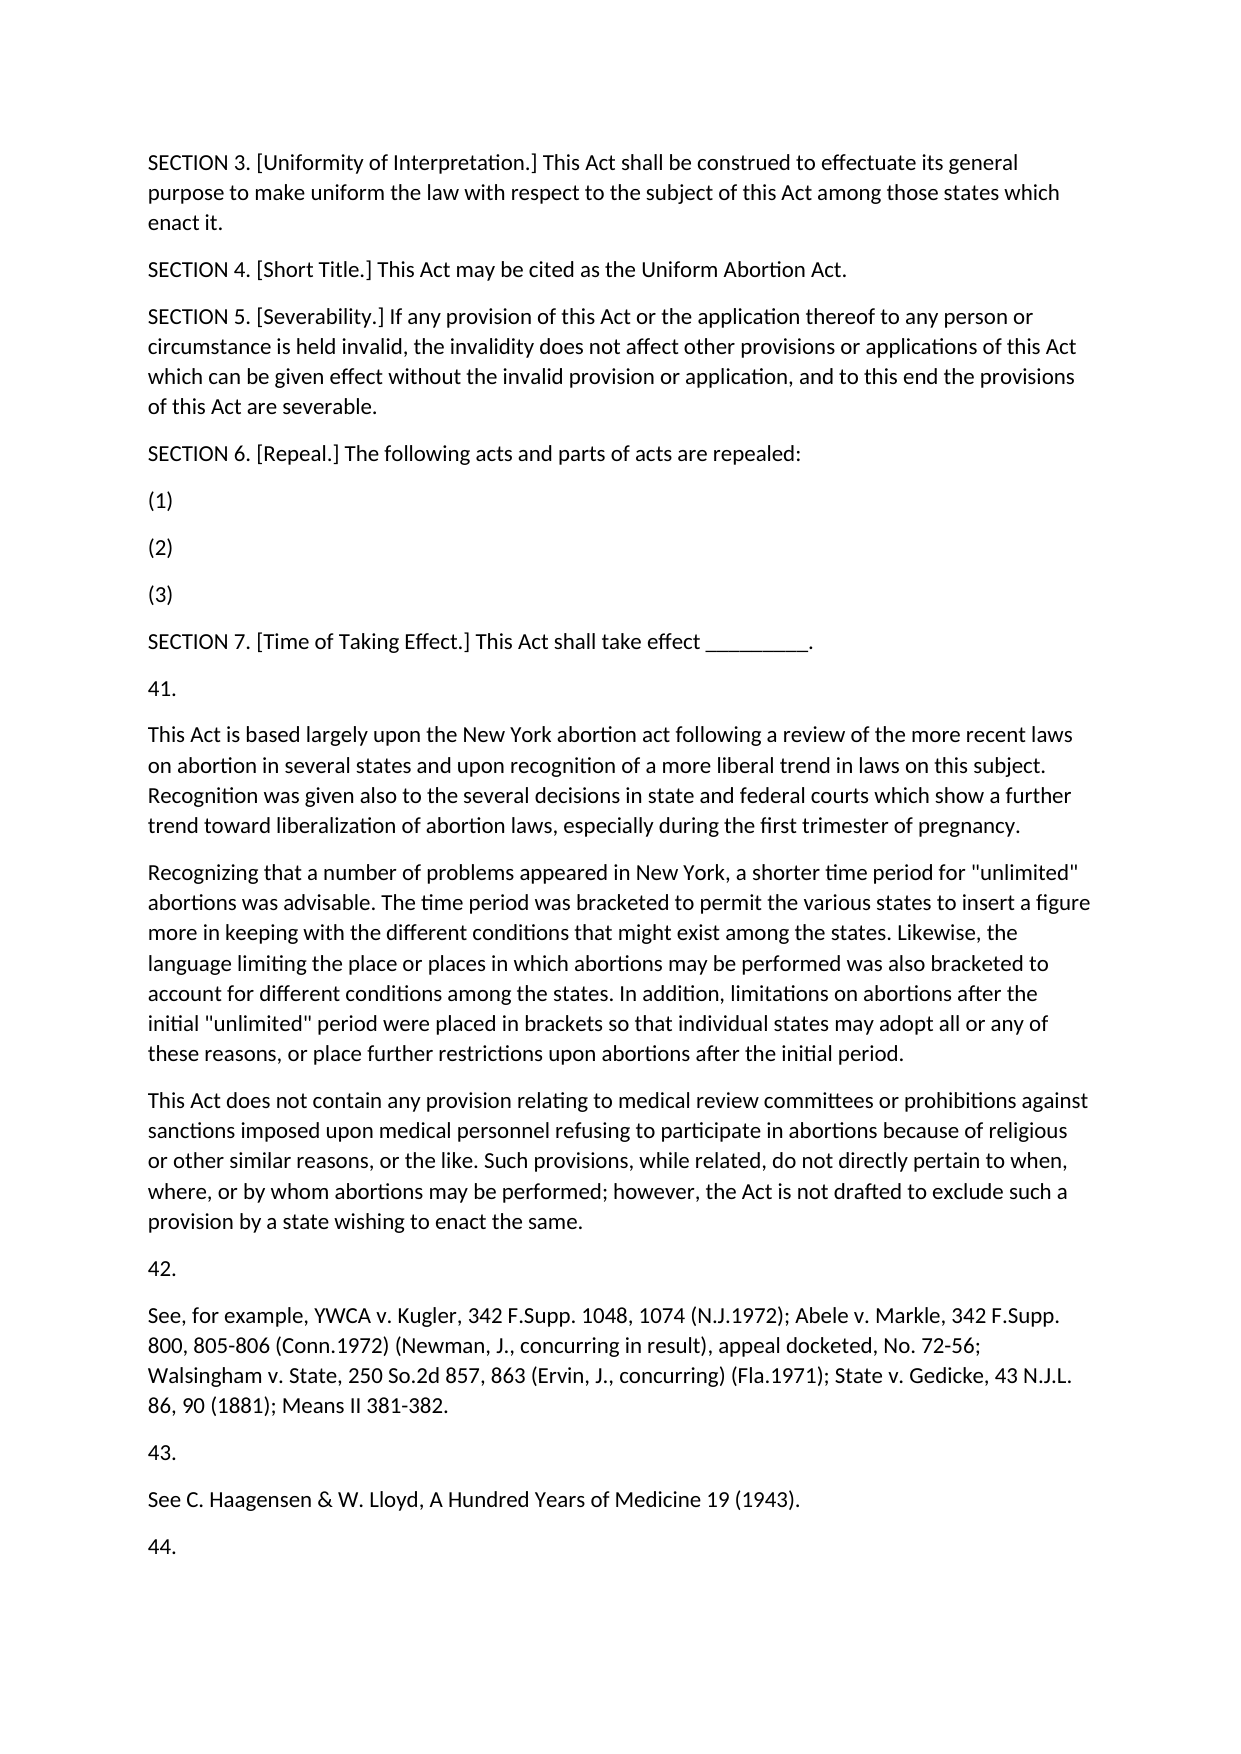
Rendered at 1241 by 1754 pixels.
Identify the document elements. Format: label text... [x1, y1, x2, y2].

text 41. [148, 674, 1093, 702]
text This Act is based largely upon the New York abortion act following a review of the more recent laws on abortion in several states and upon recognition of a more liberal trend in laws on this subject. Recognition was given also to the several decisions in state and federal courts which show a further trend toward liberalization of abortion laws, especially during the first trimester of pregnancy. [148, 721, 1093, 839]
text See C. Haagensen & W. Lloyd, A Hundred Years of Medicine 19 (1943). [148, 1485, 1093, 1513]
text (2) [148, 533, 1093, 561]
text (3) [148, 580, 1093, 608]
text SECTION 4. [Short Title.] This Act may be cited as the Uniform Abortion Act. [148, 255, 1093, 283]
text SECTION 6. [Repeal.] The following acts and parts of acts are repealed: [148, 439, 1093, 467]
text SECTION 7. [Time of Taking Effect.] This Act shall take effect _________. [148, 627, 1093, 655]
text 43. [148, 1438, 1093, 1466]
text (1) [148, 486, 1093, 514]
text This Act does not contain any provision relating to medical review committees or prohibitions against sanctions imposed upon medical personnel refusing to participate in abortions because of religious or other similar reasons, or the like. Such provisions, while related, do not directly pertain to when, where, or by whom abortions may be performed; however, the Act is not drafted to exclude such a provision by a state wishing to enact the same. [148, 1086, 1093, 1235]
text SECTION 5. [Severability.] If any provision of this Act or the application thereof to any person or circumstance is held invalid, the invalidity does not affect other provisions or applications of this Act which can be given effect without the invalid provision or application, and to this end the provisions of this Act are severable. [148, 302, 1093, 420]
text 42. [148, 1254, 1093, 1282]
text 44. [148, 1532, 1093, 1560]
text See, for example, YWCA v. Kugler, 342 F.Supp. 1048, 1074 (N.J.1972); Abele v. Markle, 342 F.Supp. 800, 805-806 (Conn.1972) (Newman, J., concurring in result), appeal docketed, No. 72-56; Walsingham v. State, 250 So.2d 857, 863 (Ervin, J., concurring) (Fla.1971); State v. Gedicke, 43 N.J.L. 86, 90 (1881); Means II 381-382. [148, 1301, 1093, 1419]
text SECTION 3. [Uniformity of Interpretation.] This Act shall be construed to effectuate its general purpose to make uniform the law with respect to the subject of this Act among those states which enact it. [148, 148, 1093, 236]
text Recognizing that a number of problems appeared in New York, a shorter time period for "unlimited" abortions was advisable. The time period was bracketed to permit the various states to insert a figure more in keeping with the different conditions that might exist among the states. Likewise, the language limiting the place or places in which abortions may be performed was also bracketed to account for different conditions among the states. In addition, limitations on abortions after the initial "unlimited" period were placed in brackets so that individual states may adopt all or any of these reasons, or place further restrictions upon abortions after the initial period. [148, 858, 1093, 1067]
